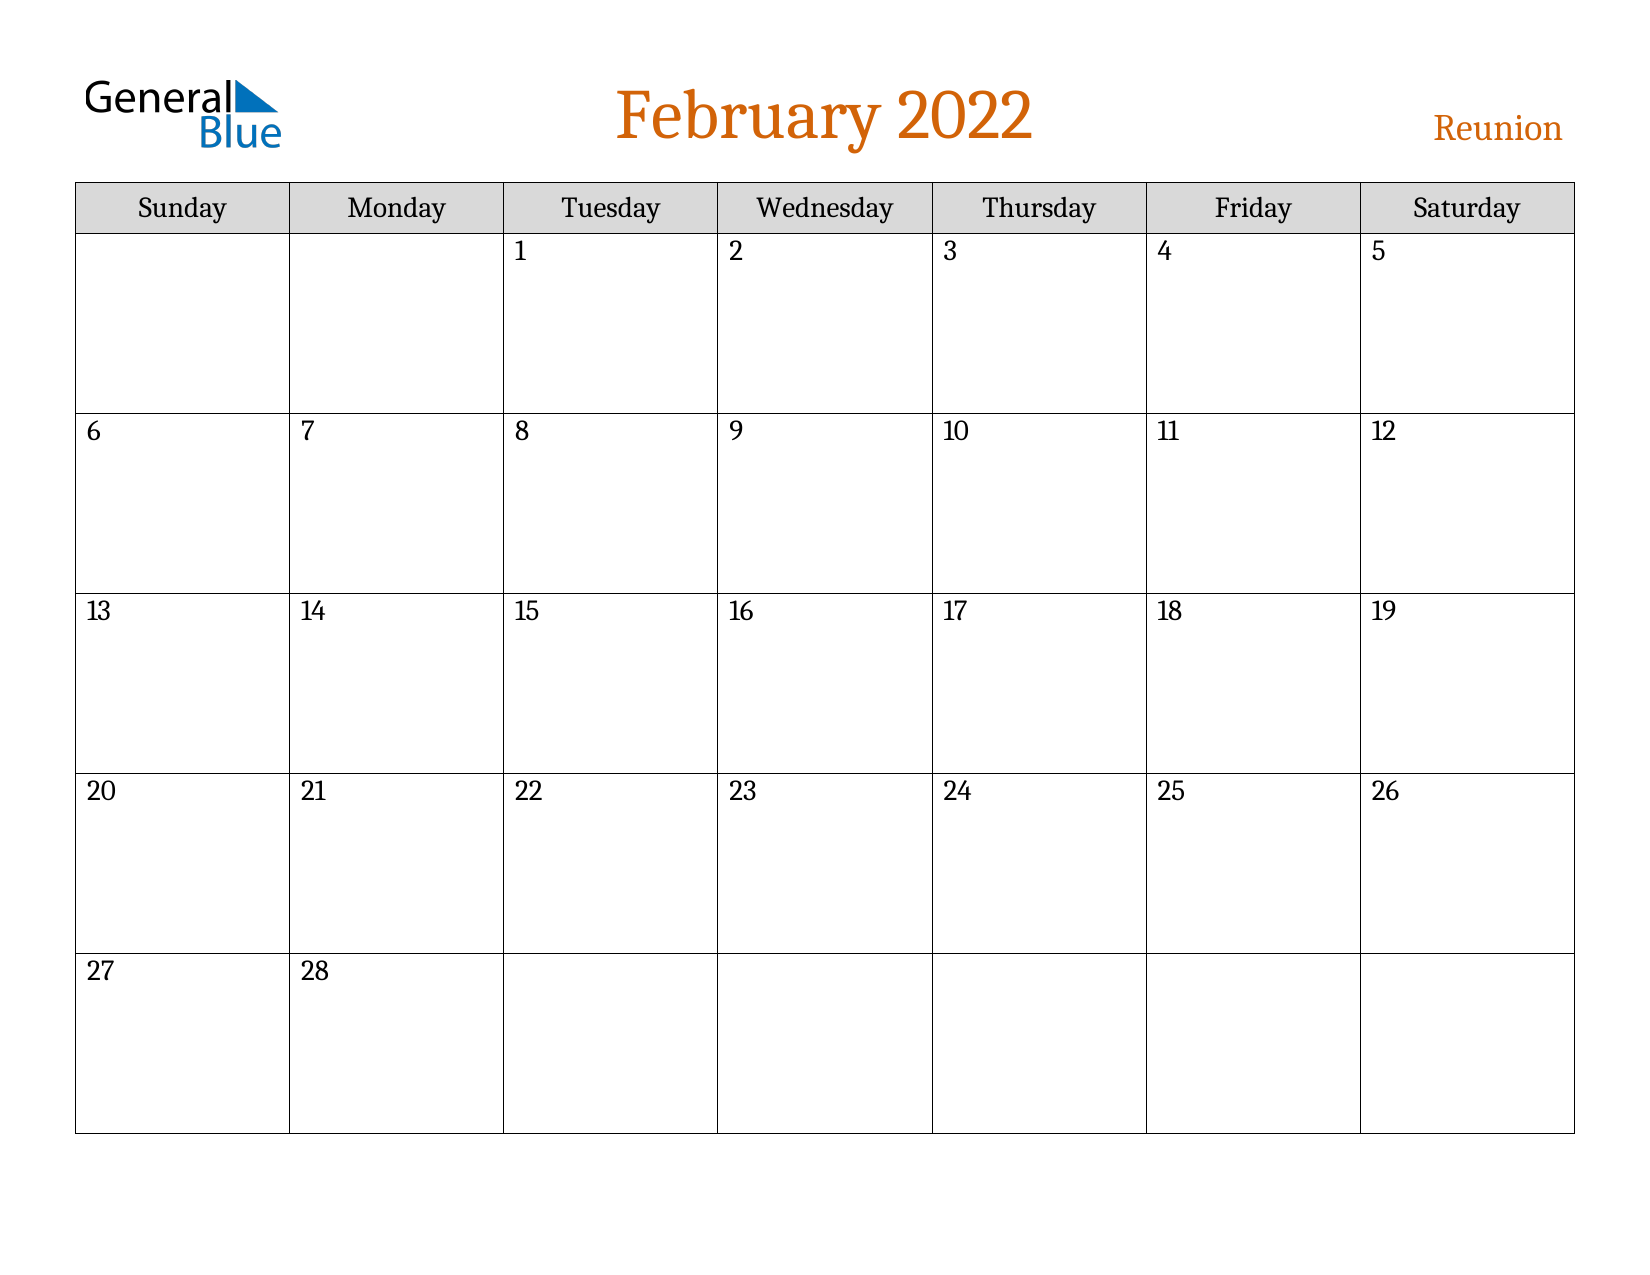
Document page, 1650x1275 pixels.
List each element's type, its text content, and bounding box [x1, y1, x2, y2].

table_header February 2022 [504, 75, 1146, 182]
table_cell [933, 990, 1146, 1133]
table_cell [1361, 990, 1574, 1133]
table_cell 4 [1147, 234, 1360, 270]
table_header Reunion [1146, 75, 1574, 182]
table_cell [1147, 810, 1360, 953]
table_cell 21 [290, 774, 503, 810]
table_cell [1147, 954, 1360, 990]
table_cell Saturday [1361, 183, 1574, 233]
table_cell [290, 450, 503, 593]
table_cell 7 [290, 414, 503, 450]
table_cell [1147, 630, 1360, 773]
table_cell 11 [1147, 414, 1360, 450]
table_cell [718, 954, 932, 990]
table_cell Sunday [76, 183, 289, 233]
table_cell 15 [504, 594, 717, 630]
table_cell 8 [504, 414, 717, 450]
table_cell [290, 990, 503, 1133]
table_cell 14 [290, 594, 503, 630]
table_cell [933, 810, 1146, 953]
table_cell [290, 270, 503, 413]
table_cell 25 [1147, 774, 1360, 810]
table_cell 1 [504, 234, 717, 270]
table_cell [933, 954, 1146, 990]
table_cell [504, 630, 717, 773]
table_cell [1361, 630, 1574, 773]
table_header [76, 75, 503, 182]
table_cell [76, 630, 289, 773]
table_cell [504, 270, 717, 413]
table_cell [1361, 450, 1574, 593]
table_cell [933, 450, 1146, 593]
table_cell 3 [933, 234, 1146, 270]
table_cell 2 [718, 234, 932, 270]
table_cell 18 [1147, 594, 1360, 630]
table_cell [1147, 990, 1360, 1133]
table_cell [718, 450, 932, 593]
table_cell [76, 990, 289, 1133]
table_cell [504, 954, 717, 990]
table_cell [718, 990, 932, 1133]
table_cell [290, 810, 503, 953]
table_cell 27 [76, 954, 289, 990]
table_cell Thursday [933, 183, 1146, 233]
table_cell 6 [76, 414, 289, 450]
table_cell [290, 630, 503, 773]
table_cell 24 [933, 774, 1146, 810]
table_cell 19 [1361, 594, 1574, 630]
table_cell [1361, 270, 1574, 413]
table_cell [1361, 954, 1574, 990]
table_cell 23 [718, 774, 932, 810]
table_cell [504, 990, 717, 1133]
table_cell [933, 630, 1146, 773]
table_cell [1361, 810, 1574, 953]
picture [86, 80, 281, 148]
table_cell [718, 810, 932, 953]
table_cell [76, 450, 289, 593]
table_cell 20 [76, 774, 289, 810]
table_cell Friday [1147, 183, 1360, 233]
table_cell Wednesday [718, 183, 932, 233]
table_cell 28 [290, 954, 503, 990]
table_cell [504, 810, 717, 953]
table_cell 5 [1361, 234, 1574, 270]
table_cell Tuesday [504, 183, 717, 233]
table_cell [933, 270, 1146, 413]
table_cell 17 [933, 594, 1146, 630]
table_cell 9 [718, 414, 932, 450]
table_cell [504, 450, 717, 593]
table_cell [1147, 450, 1360, 593]
table_cell 22 [504, 774, 717, 810]
table_cell [718, 630, 932, 773]
table_cell Monday [290, 183, 503, 233]
table_cell 12 [1361, 414, 1574, 450]
table_cell 26 [1361, 774, 1574, 810]
table_cell 10 [933, 414, 1146, 450]
table_cell [718, 270, 932, 413]
table_cell [290, 234, 503, 270]
table_cell [76, 810, 289, 953]
table_cell [76, 270, 289, 413]
table_cell [76, 234, 289, 270]
table_cell [1147, 270, 1360, 413]
table_cell 16 [718, 594, 932, 630]
table_cell 13 [76, 594, 289, 630]
